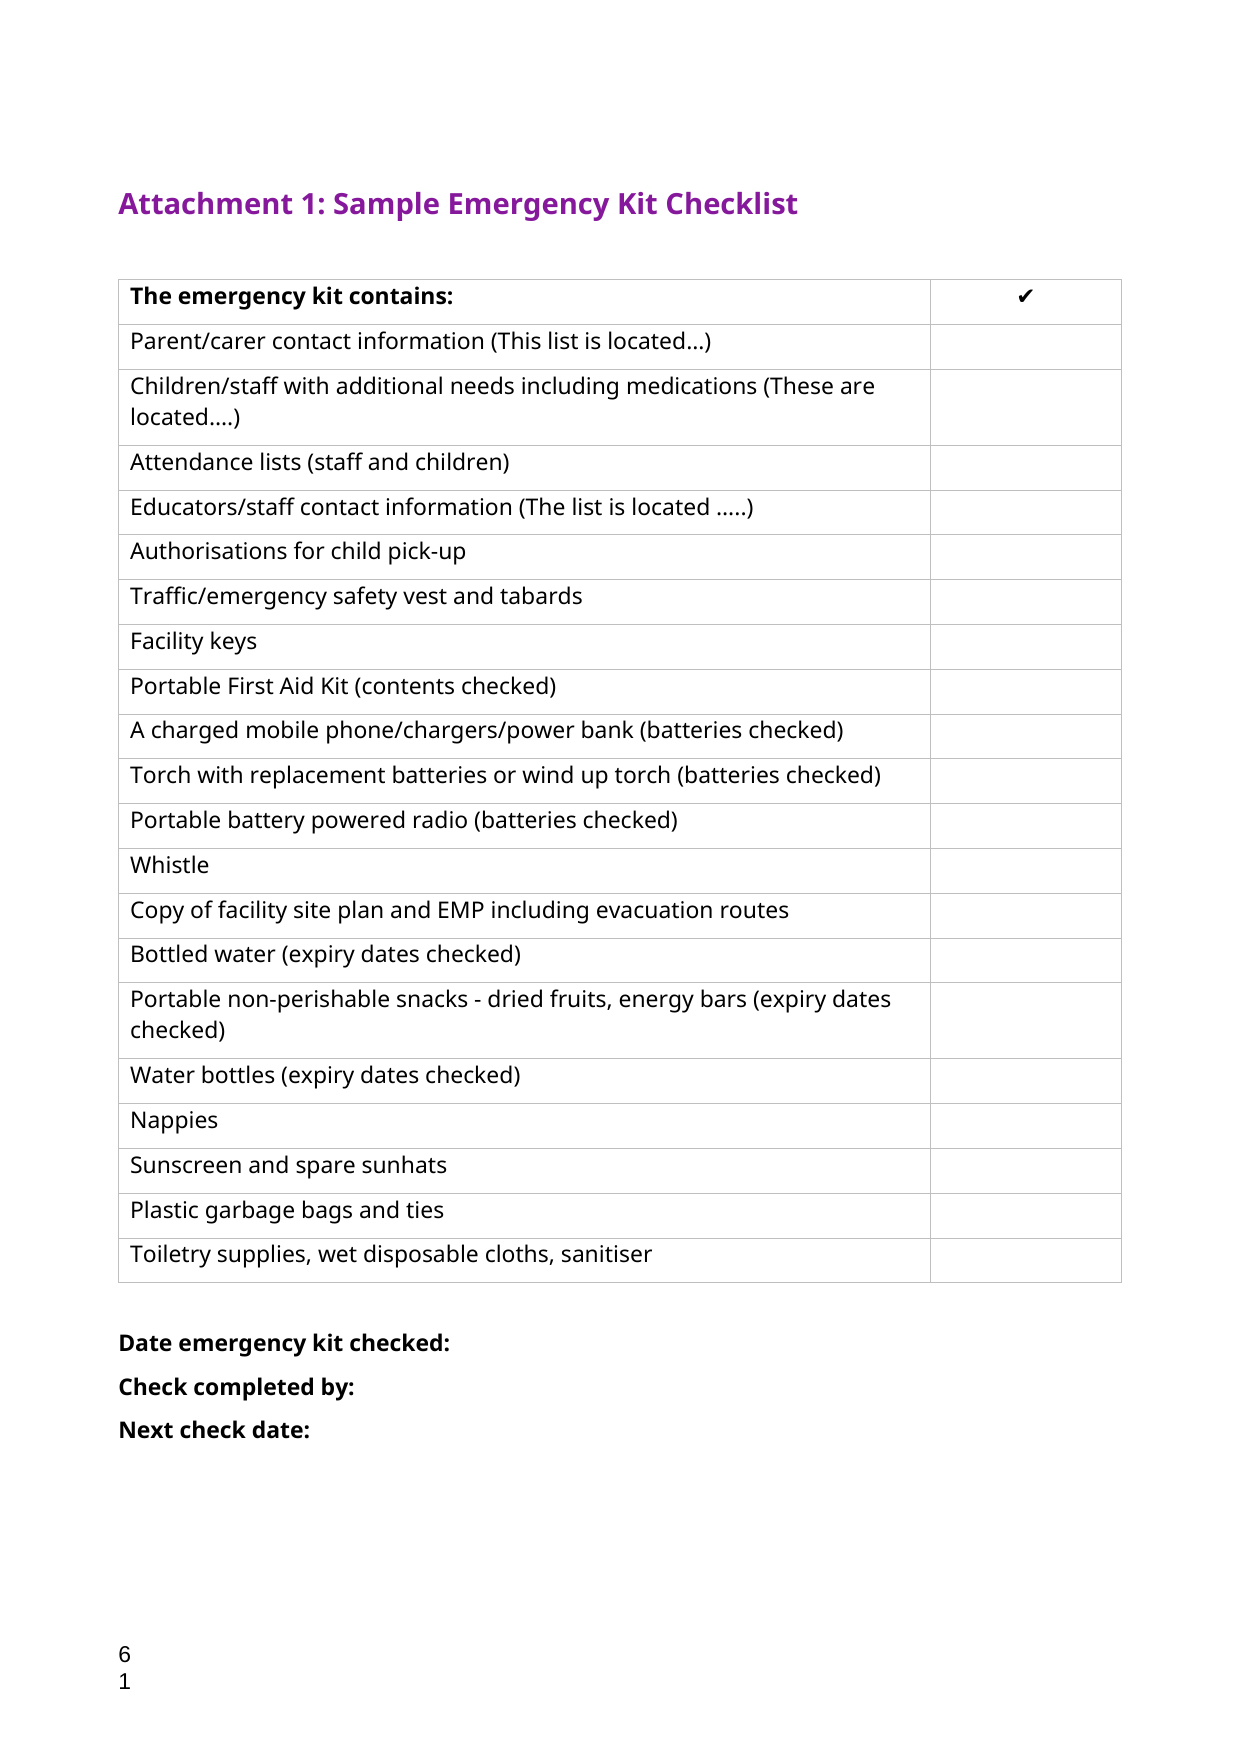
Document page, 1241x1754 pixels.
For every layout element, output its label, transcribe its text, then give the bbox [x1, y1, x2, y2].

table_cell Bottled water (expiry dates checked) [119, 939, 930, 982]
table_cell [931, 939, 1121, 982]
subtitle Attachment 1: Sample Emergency Kit Checklist [118, 183, 1122, 223]
table_cell [931, 894, 1121, 937]
table_cell Toiletry supplies, wet disposable cloths, sanitiser [119, 1239, 930, 1282]
table_cell Attendance lists (staff and children) [119, 446, 930, 489]
table_cell A charged mobile phone/chargers/power bank (batteries checked) [119, 715, 930, 758]
table_cell [931, 670, 1121, 713]
table_cell Educators/staff contact information (The list is located …..) [119, 491, 930, 534]
table_cell [931, 325, 1121, 369]
table_cell Facility keys [119, 625, 930, 669]
table_cell [931, 983, 1121, 1058]
table_cell Sunscreen and spare sunhats [119, 1149, 930, 1193]
table_cell [931, 1149, 1121, 1193]
table_cell Parent/carer contact information (This list is located…) [119, 325, 930, 369]
text Next check date: [118, 1414, 1122, 1446]
table_cell Children/staff with additional needs including medications (These are located….) [119, 370, 930, 445]
table_cell [931, 535, 1121, 579]
table_cell Torch with replacement batteries or wind up torch (batteries checked) [119, 759, 930, 803]
table_cell Portable battery powered radio (batteries checked) [119, 804, 930, 848]
table_cell [931, 446, 1121, 489]
table_cell Water bottles (expiry dates checked) [119, 1059, 930, 1103]
table_cell [931, 759, 1121, 803]
text Date emergency kit checked: [118, 1327, 1122, 1358]
table_cell Traffic/emergency safety vest and tabards [119, 580, 930, 624]
table_cell [931, 804, 1121, 848]
table_cell Portable non-perishable snacks - dried fruits, energy bars (expiry dates checked) [119, 983, 930, 1058]
table_cell [931, 1239, 1121, 1282]
table_cell [931, 1104, 1121, 1148]
table_cell Plastic garbage bags and ties [119, 1194, 930, 1237]
table_cell [931, 1194, 1121, 1237]
table_cell Portable First Aid Kit (contents checked) [119, 670, 930, 713]
table_cell [931, 580, 1121, 624]
table_cell [931, 370, 1121, 445]
table_cell Whistle [119, 849, 930, 893]
table_header ✔ [931, 280, 1121, 324]
table_cell Copy of facility site plan and EMP including evacuation routes [119, 894, 930, 937]
text Check completed by: [118, 1371, 1122, 1402]
table_cell Authorisations for child pick-up [119, 535, 930, 579]
table_cell [931, 1059, 1121, 1103]
table_header The emergency kit contains: [119, 280, 930, 324]
table_cell Nappies [119, 1104, 930, 1148]
table_cell [931, 849, 1121, 893]
table_cell [931, 715, 1121, 758]
table_cell [931, 625, 1121, 669]
table_cell [931, 491, 1121, 534]
